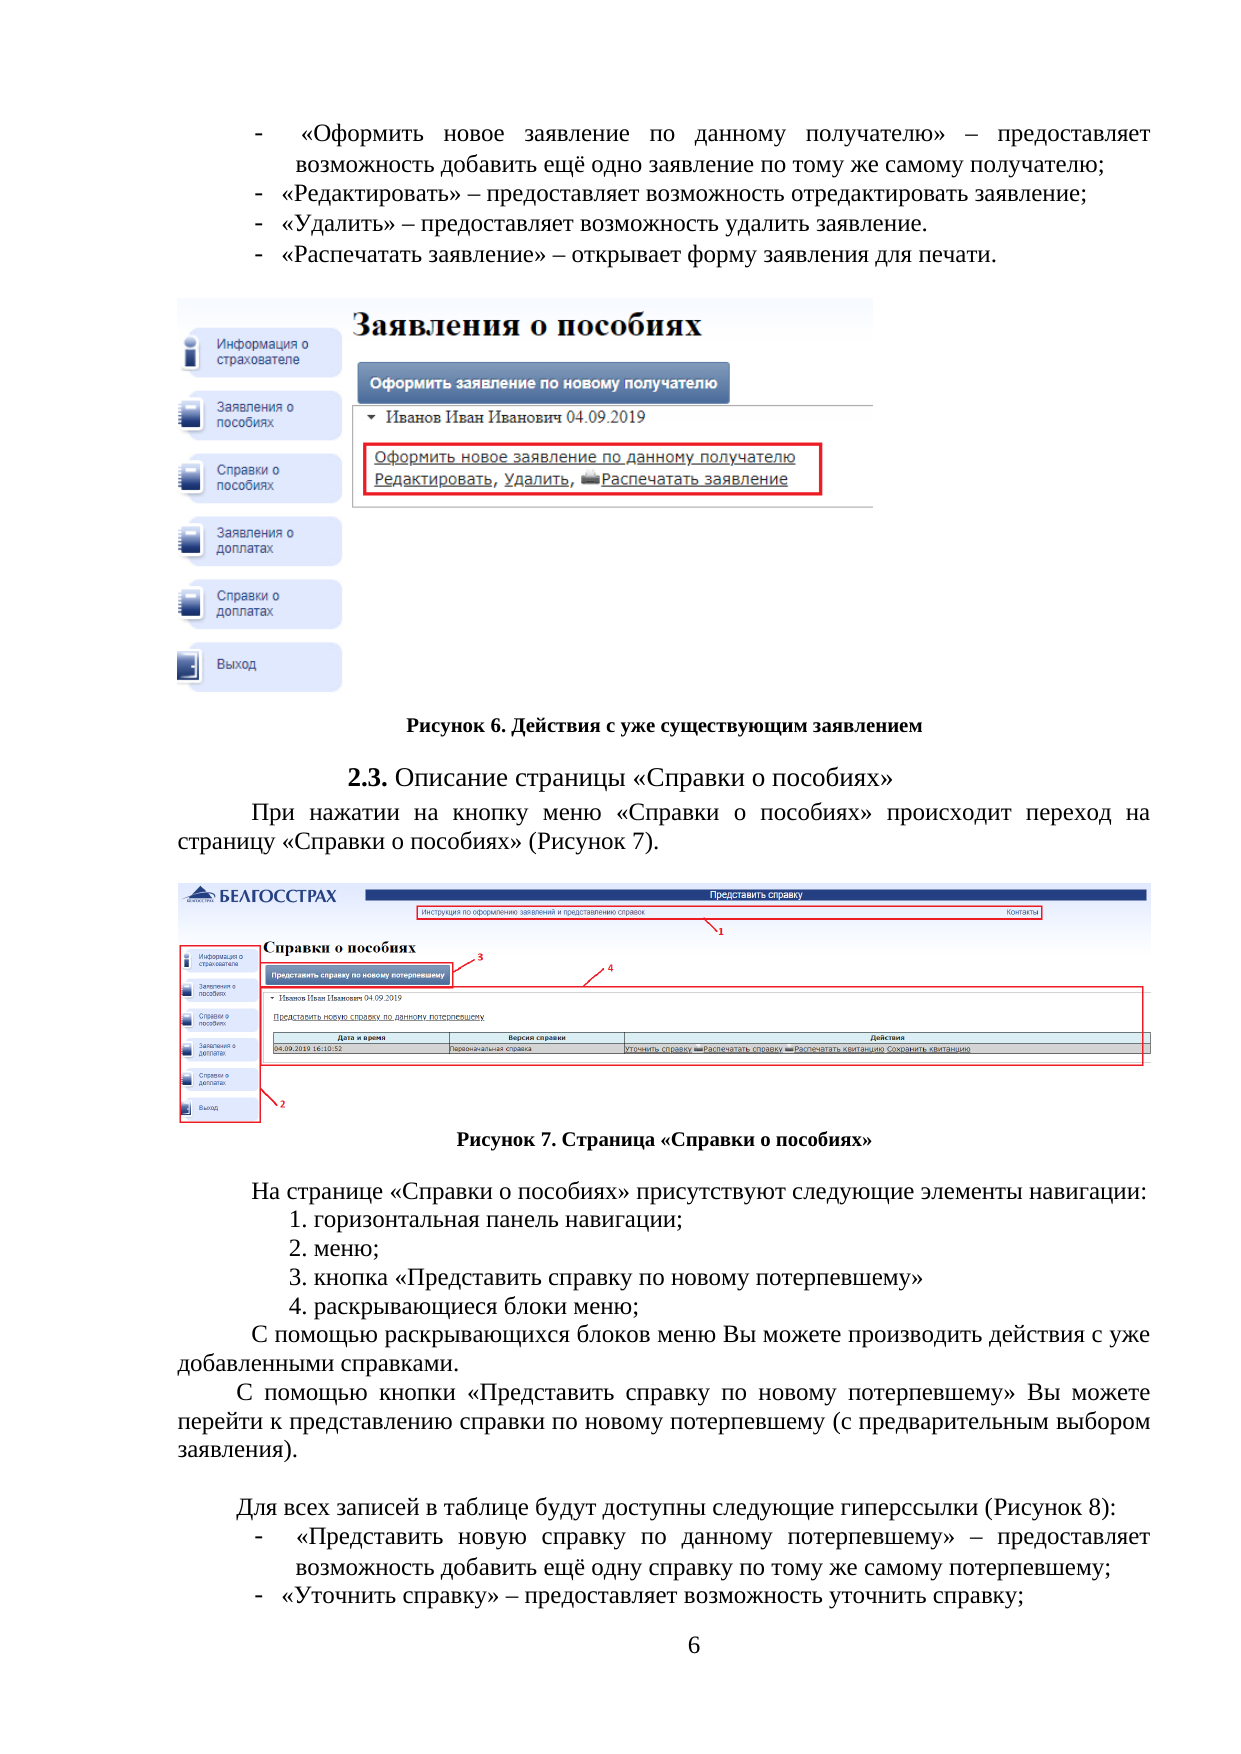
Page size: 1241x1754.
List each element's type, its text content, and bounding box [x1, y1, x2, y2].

text Рисунок 7. Страница «Справки о пособиях» [177, 1127, 1152, 1151]
text Для всех записей в таблице будут доступны следующие гиперссылки (Рисунок 8): [177, 1492, 1152, 1521]
subtitle Описание страницы «Справки о пособиях» [288, 762, 1152, 793]
list «Представить новую справку по данному потерпевшему» – предоставляет возможность добавить ещё одну справку по тому же самому потерпевшему; [251, 1521, 1152, 1580]
list меню; [288, 1233, 1152, 1262]
text При нажатии на кнопку меню «Справки о пособиях» происходит переход на страницу «Справки о пособиях» (Рисунок 7). [177, 797, 1152, 855]
text С помощью раскрывающихся блоков меню Вы можете производить действия с уже добавленными справками. [177, 1319, 1152, 1377]
text Рисунок 6. Действия с уже существующим заявлением [177, 713, 1152, 737]
list «Оформить новое заявление по данному получателю» – предоставляет возможность добавить ещё одно заявление по тому же самому получателю; [251, 118, 1152, 178]
list кнопка «Представить справку по новому потерпевшему» [288, 1262, 1152, 1291]
list горизонтальная панель навигации; [288, 1204, 1152, 1233]
list раскрывающиеся блоки меню; [288, 1291, 1152, 1319]
text С помощью кнопки «Представить справку по новому потерпевшему» Вы можете перейти к представлению справки по новому потерпевшему (с предварительным выбором заявления). [177, 1377, 1152, 1463]
list «Уточнить справку» – предоставляет возможность уточнить справку; [251, 1580, 1152, 1611]
text На странице «Справки о пособиях» присутствуют следующие элементы навигации: [177, 1176, 1152, 1204]
picture [178, 883, 1151, 1128]
picture [177, 298, 873, 713]
list «Редактировать» – предоставляет возможность отредактировать заявление; [251, 178, 1152, 208]
list «Удалить» – предоставляет возможность удалить заявление. [251, 208, 1152, 239]
list «Распечатать заявление» – открывает форму заявления для печати. [251, 239, 1152, 270]
